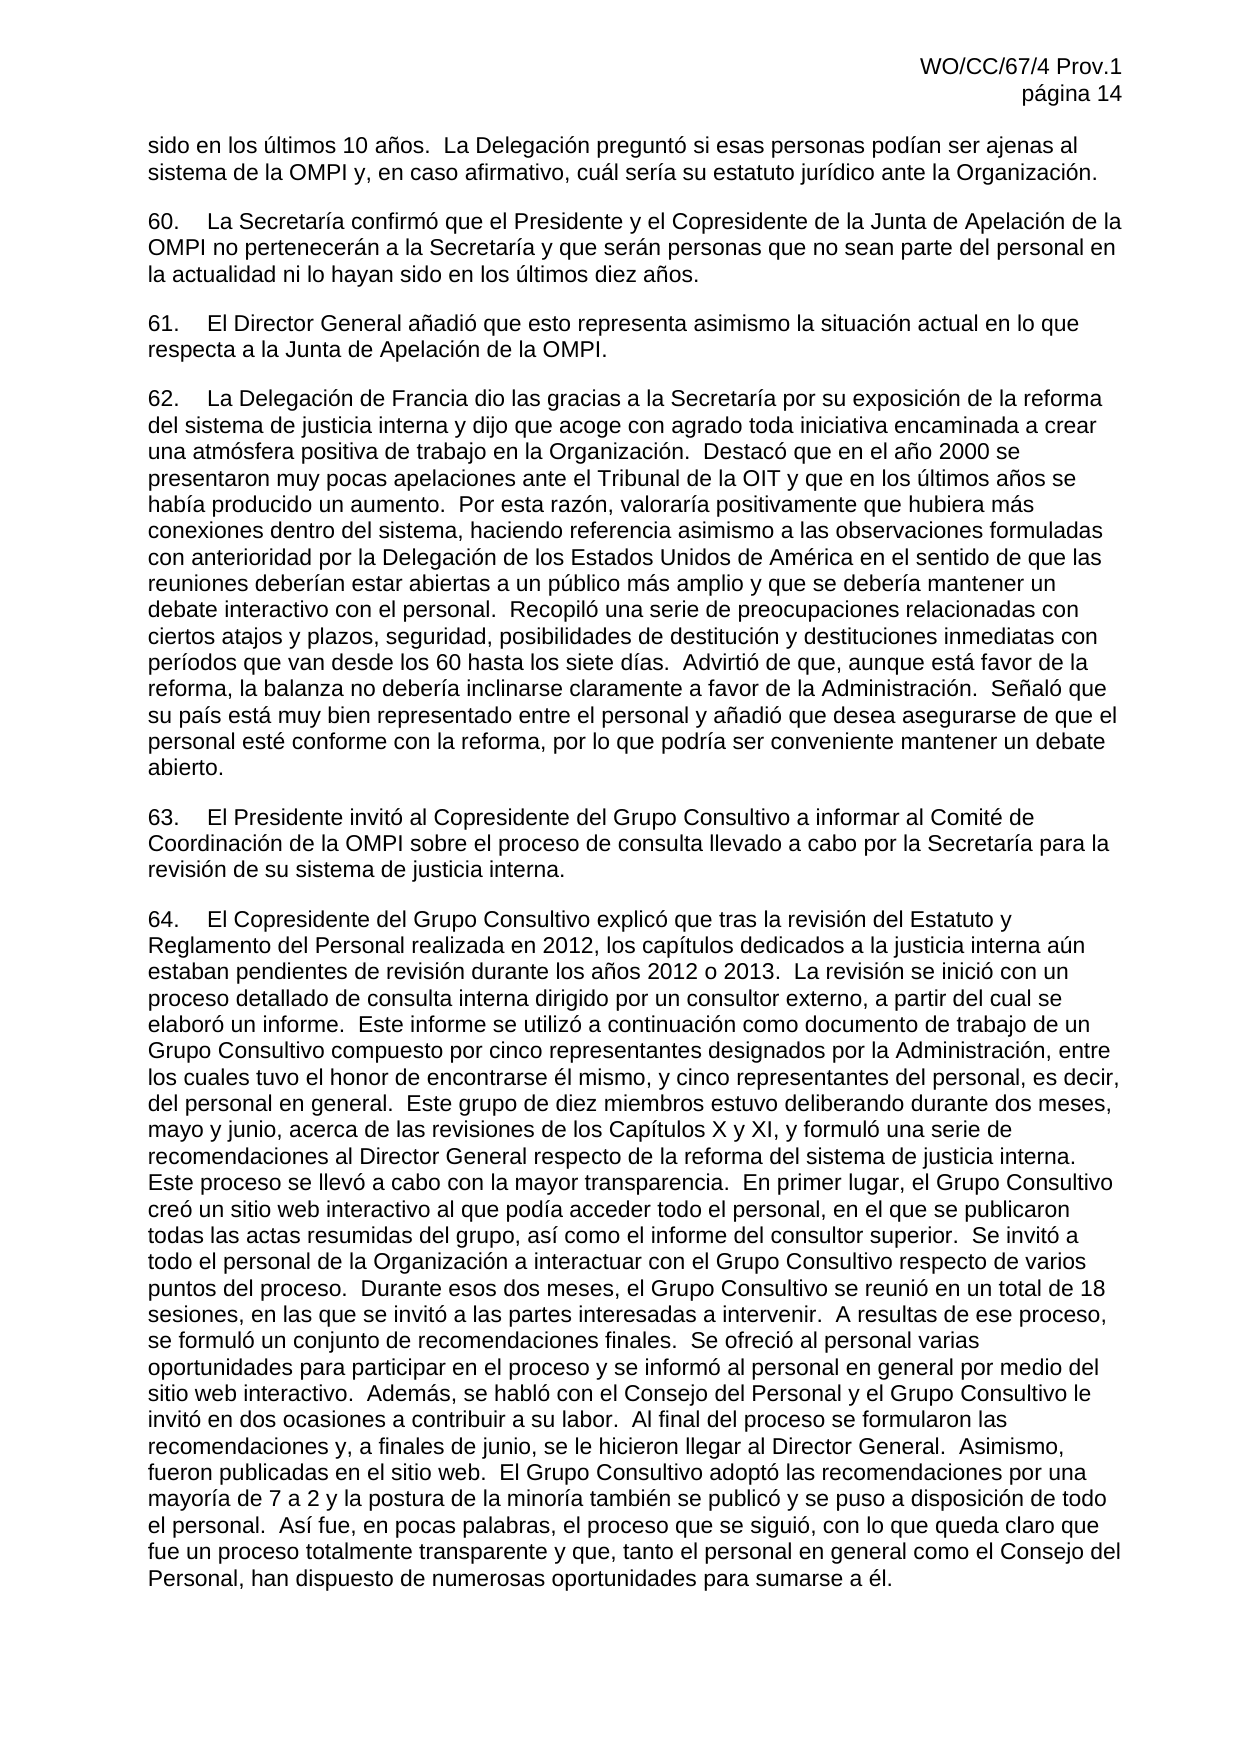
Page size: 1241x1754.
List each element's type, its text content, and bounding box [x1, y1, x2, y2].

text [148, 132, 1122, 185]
text La Secretaría confirmó que el Presidente y el Copresidente de la Junta de Apelación de la OMPI no pertenecerán a la Secretaría y que serán personas que no sean parte del personal en la actualidad ni lo hayan sido en los últimos diez años. [148, 208, 1122, 287]
text El Director General añadió que esto representa asimismo la situación actual en lo que respecta a la Junta de Apelación de la OMPI. [148, 310, 1122, 362]
text El Presidente invitó al Copresidente del Grupo Consultivo a informar al Comité de Coordinación de la OMPI sobre el proceso de consulta llevado a cabo por la Secretaría para la revisión de su sistema de justicia interna. [148, 804, 1122, 883]
text La Delegación de Francia dio las gracias a la Secretaría por su exposición de la reforma del sistema de justicia interna y dijo que acoge con agrado toda iniciativa encaminada a crear una atmósfera positiva de trabajo en la Organización. Destacó que en el año 2000 se presentaron muy pocas apelaciones ante el Tribunal de la OIT y que en los últimos años se había producido un aumento. Por esta razón, valoraría positivamente que hubiera más conexiones dentro del sistema, haciendo referencia asimismo a las observaciones formuladas con anterioridad por la Delegación de los Estados Unidos de América en el sentido de que las reuniones deberían estar abiertas a un público más amplio y que se debería mantener un debate interactivo con el personal. Recopiló una serie de preocupaciones relacionadas con ciertos atajos y plazos, seguridad, posibilidades de destitución y destituciones inmediatas con períodos que van desde los 60 hasta los siete días. Advirtió de que, aunque está favor de la reforma, la balanza no debería inclinarse claramente a favor de la Administración. Señaló que su país está muy bien representado entre el personal y añadió que desea asegurarse de que el personal esté conforme con la reforma, por lo que podría ser conveniente mantener un debate abierto. [148, 385, 1122, 781]
text El Copresidente del Grupo Consultivo explicó que tras la revisión del Estatuto y Reglamento del Personal realizada en 2012, los capítulos dedicados a la justicia interna aún estaban pendientes de revisión durante los años 2012 o 2013. La revisión se inició con un proceso detallado de consulta interna dirigido por un consultor externo, a partir del cual se elaboró un informe. Este informe se utilizó a continuación como documento de trabajo de un Grupo Consultivo compuesto por cinco representantes designados por la Administración, entre los cuales tuvo el honor de encontrarse él mismo, y cinco representantes del personal, es decir, del personal en general. Este grupo de diez miembros estuvo deliberando durante dos meses, mayo y junio, acerca de las revisiones de los Capítulos X y XI, y formuló una serie de recomendaciones al Director General respecto de la reforma del sistema de justicia interna. Este proceso se llevó a cabo con la mayor transparencia. En primer lugar, el Grupo Consultivo creó un sitio web interactivo al que podía acceder todo el personal, en el que se publicaron todas las actas resumidas del grupo, así como el informe del consultor superior. Se invitó a todo el personal de la Organización a interactuar con el Grupo Consultivo respecto de varios puntos del proceso. Durante esos dos meses, el Grupo Consultivo se reunió en un total de 18 sesiones, en las que se invitó a las partes interesadas a intervenir. A resultas de ese proceso, se formuló un conjunto de recomendaciones finales. Se ofreció al personal varias oportunidades para participar en el proceso y se informó al personal en general por medio del sitio web interactivo. Además, se habló con el Consejo del Personal y el Grupo Consultivo le invitó en dos ocasiones a contribuir a su labor. Al final del proceso se formularon las recomendaciones y, a finales de junio, se le hicieron llegar al Director General. Asimismo, fueron publicadas en el sitio web. El Grupo Consultivo adoptó las recomendaciones por una mayoría de 7 a 2 y la postura de la minoría también se publicó y se puso a disposición de todo el personal. Así fue, en pocas palabras, el proceso que se siguió, con lo que queda claro que fue un proceso totalmente transparente y que, tanto el personal en general como el Consejo del Personal, han dispuesto de numerosas oportunidades para sumarse a él. [148, 906, 1122, 1591]
